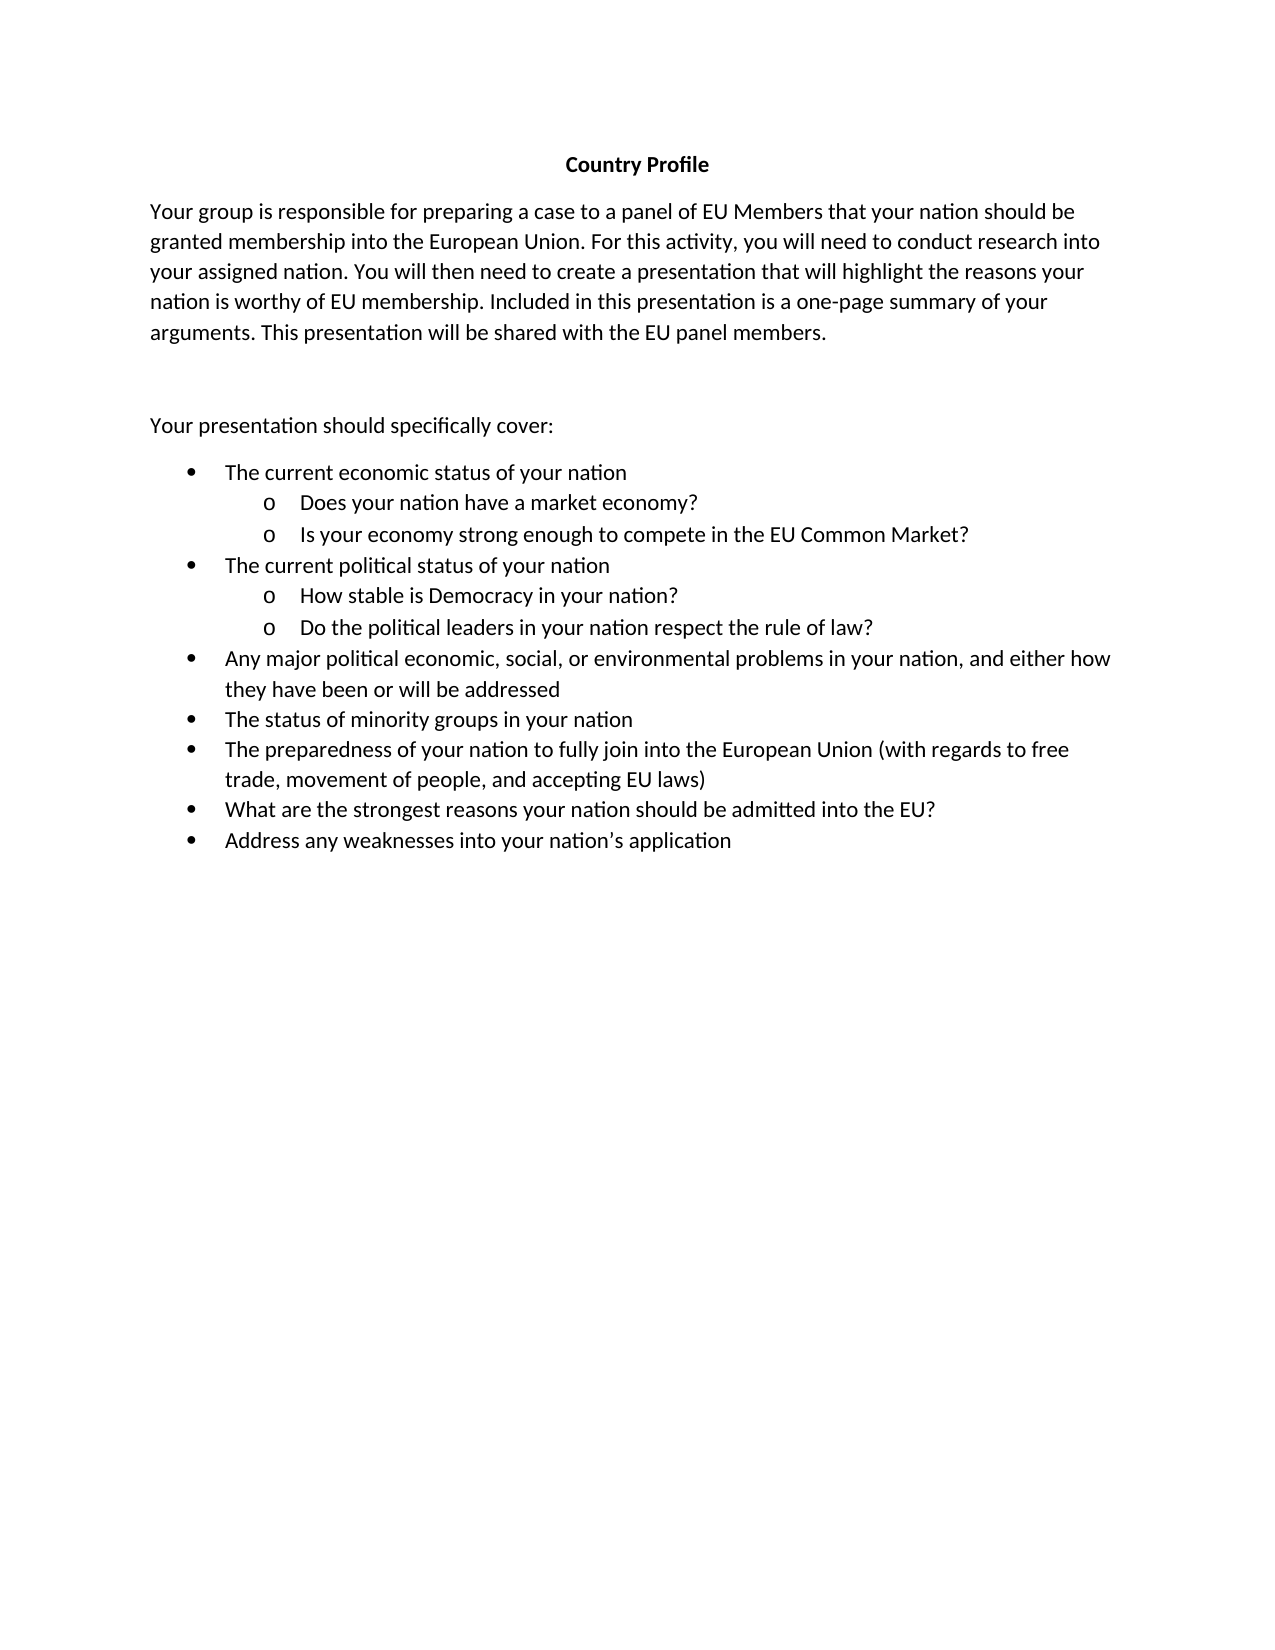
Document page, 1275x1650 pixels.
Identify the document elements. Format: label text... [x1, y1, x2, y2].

text Your group is responsible for preparing a case to a panel of EU Members that your nation should be granted membership into the European Union. For this activity, you will need to conduct research into your assigned nation. You will then need to create a presentation that will highlight the reasons your nation is worthy of EU membership. Included in this presentation is a one-page summary of your arguments. This presentation will be shared with the EU panel members. [150, 197, 1125, 346]
list Any major political economic, social, or environmental problems in your nation, and either how they have been or will be addressed [187, 644, 1125, 703]
list Is your economy strong enough to compete in the EU Common Market? [262, 520, 1125, 549]
list The current political status of your nation [187, 551, 1125, 579]
list Do the political leaders in your nation respect the rule of law? [262, 613, 1125, 642]
list The current economic status of your nation [187, 458, 1125, 486]
list The preparedness of your nation to fully join into the European Union (with regards to free trade, movement of people, and accepting EU laws) [187, 735, 1125, 793]
list The status of minority groups in your nation [187, 705, 1125, 733]
list What are the strongest reasons your nation should be admitted into the EU? [187, 796, 1125, 824]
list Address any weaknesses into your nation’s application [187, 826, 1125, 854]
text Your presentation should specifically cover: [150, 411, 1125, 439]
list Does your nation have a market economy? [262, 488, 1125, 518]
list How stable is Democracy in your nation? [262, 582, 1125, 611]
text Country Profile [150, 150, 1125, 178]
